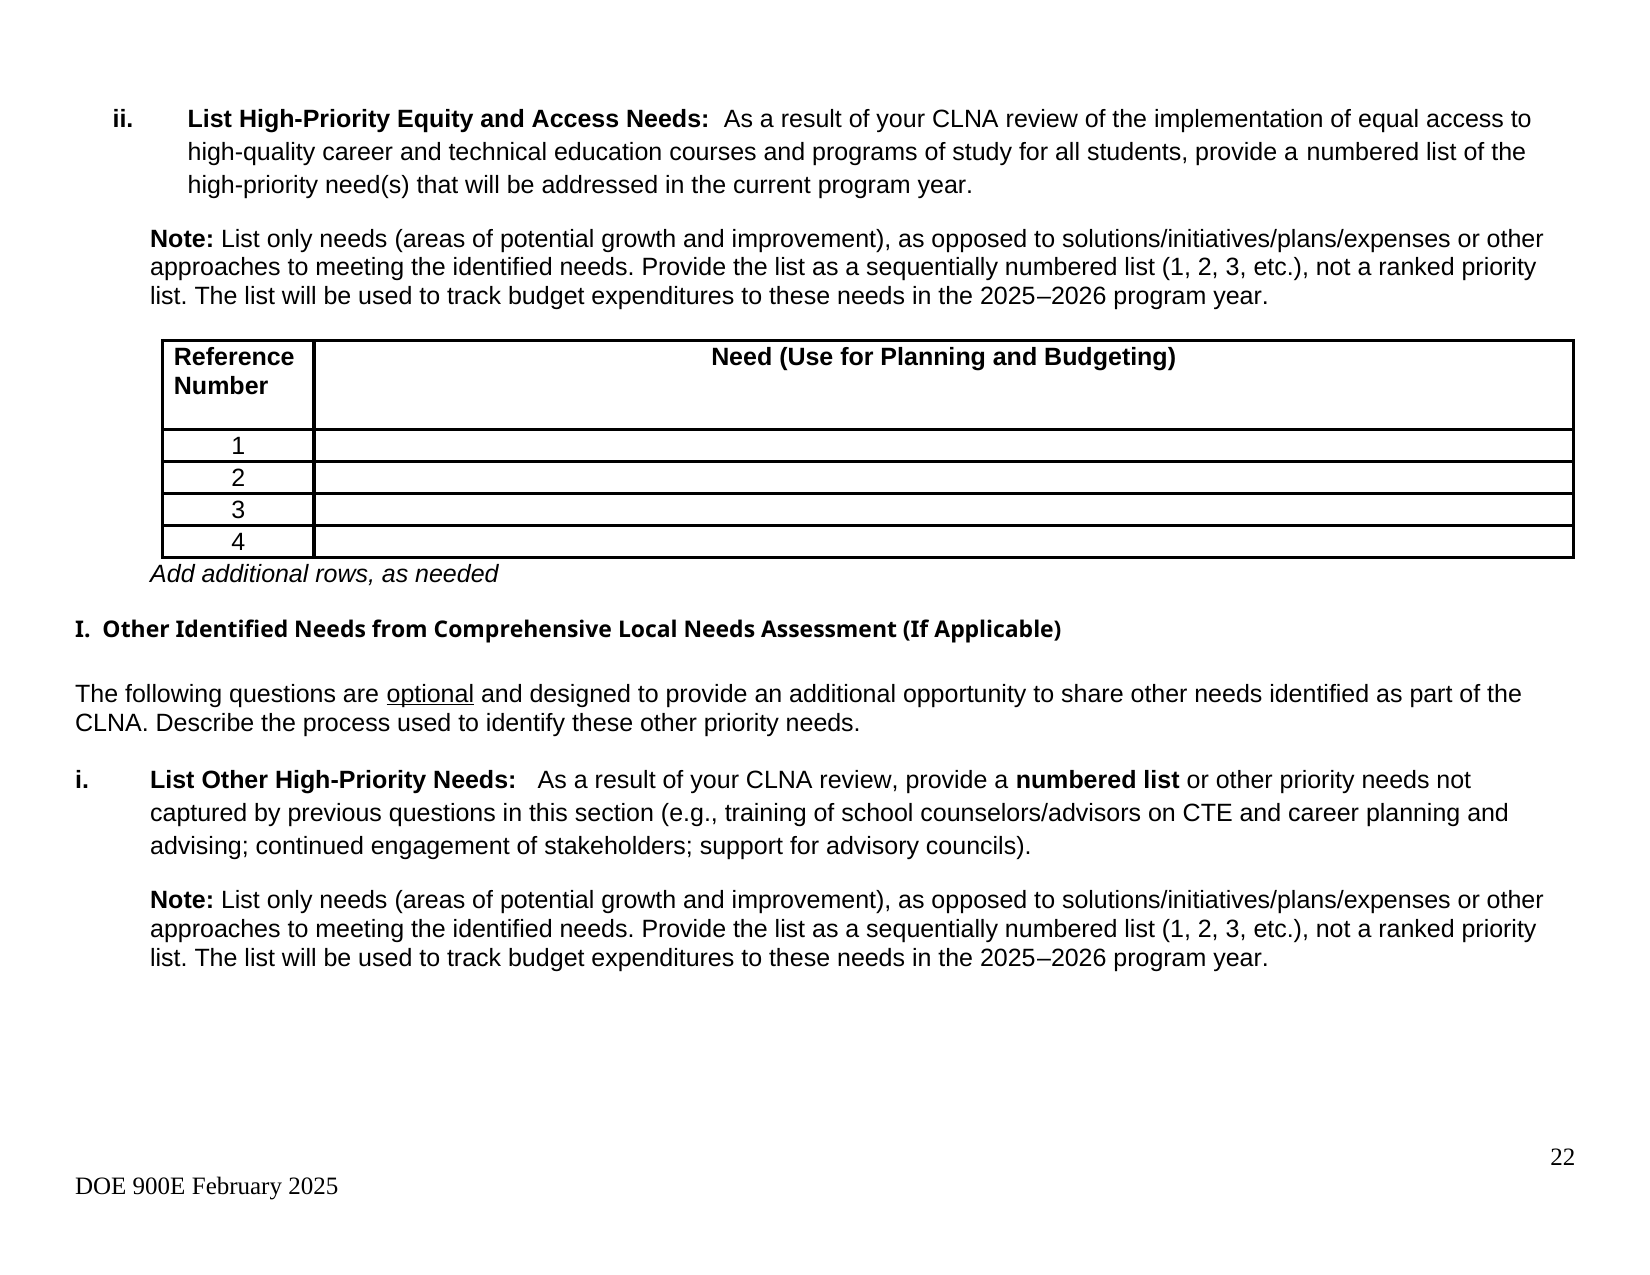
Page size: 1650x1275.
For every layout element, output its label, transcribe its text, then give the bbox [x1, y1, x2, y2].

text Note: List only needs (areas of potential growth and improvement), as opposed to solutions/initiatives/plans/expenses or other approaches to meeting the identified needs. Provide the list as a sequentially numbered list (1, 2, 3, etc.), not a ranked priority list. The list will be used to track budget expenditures to these needs in the 2025–2026 program year. [150, 885, 1575, 971]
text The following questions are optional and designed to provide an additional opportunity to share other needs identified as part of the CLNA. Describe the process used to identify these other priority needs. [75, 679, 1575, 736]
text Add additional rows, as needed [75, 559, 1575, 588]
text Note: List only needs (areas of potential growth and improvement), as opposed to solutions/initiatives/plans/expenses or other approaches to meeting the identified needs. Provide the list as a sequentially numbered list (1, 2, 3, etc.), not a ranked priority list. The list will be used to track budget expenditures to these needs in the 2025–2026 program year. [75, 224, 1575, 310]
table_cell 1 [164, 431, 312, 460]
table_cell 2 [164, 463, 312, 492]
list List High-Priority Equity and Access Needs: As a result of your CLNA review of the implementation of equal access to high-quality career and technical education courses and programs of study for all students, provide a numbered list of the high-priority need(s) that will be addressed in the current program year. [112, 104, 1575, 198]
table_cell [316, 527, 1572, 556]
subtitle I. Other Identified Needs from Comprehensive Local Needs Assessment (If Applicable) [75, 613, 1575, 644]
table_cell [316, 431, 1572, 460]
table_header Reference Number [164, 342, 312, 428]
list List Other High-Priority Needs: As a result of your CLNA review, provide a numbered list or other priority needs not captured by previous questions in this section (e.g., training of school counselors/advisors on CTE and career planning and advising; continued engagement of stakeholders; support for advisory councils). [75, 765, 1575, 860]
table_cell 3 [164, 495, 312, 524]
table_cell [316, 463, 1572, 492]
table_cell 4 [164, 527, 312, 556]
table_header Need (Use for Planning and Budgeting) [316, 342, 1572, 428]
table_cell [316, 495, 1572, 524]
